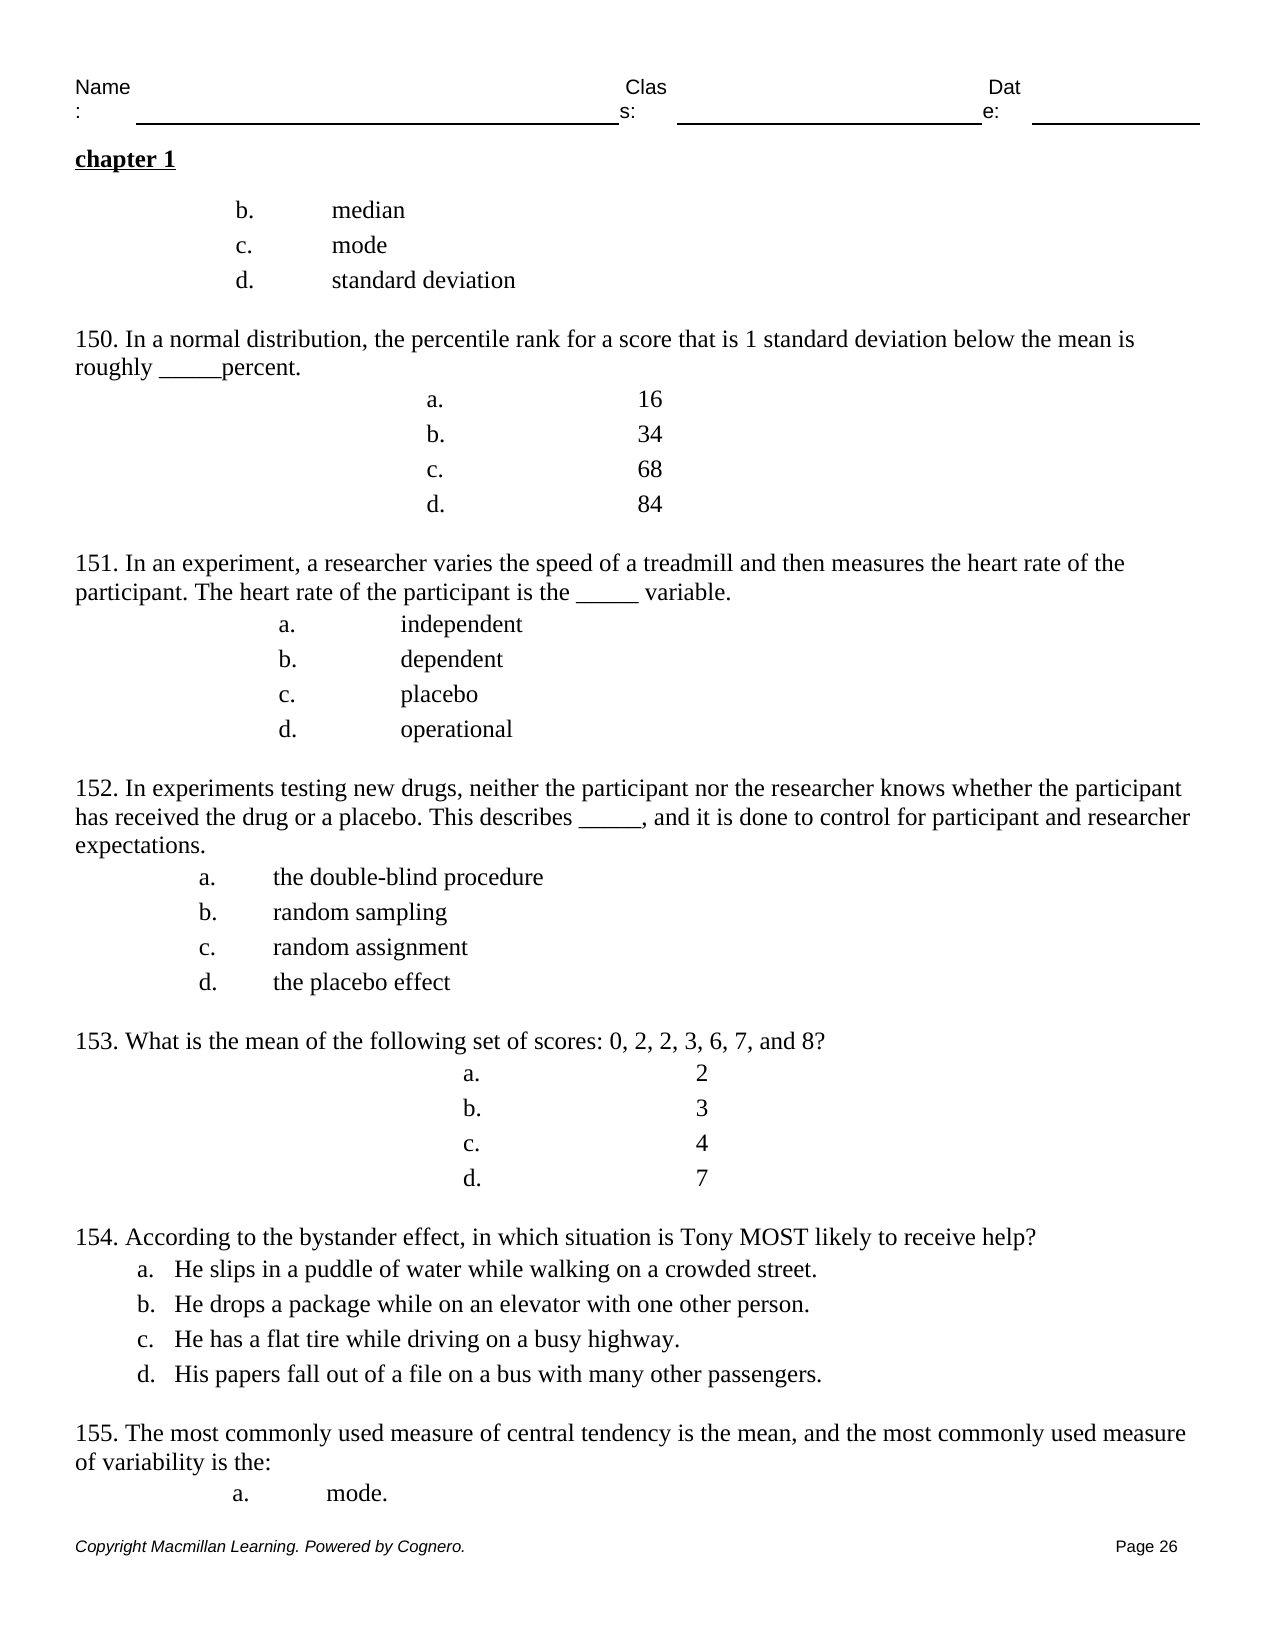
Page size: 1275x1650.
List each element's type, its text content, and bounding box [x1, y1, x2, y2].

table_header 153. What is the mean of the following set of scores: 0, 2, 2, 3, 6, 7, and 8? [75, 1026, 1200, 1195]
table_header 152. In experiments testing new drugs, neither the participant nor the researcher knows whether the participant has received the drug or a placebo. This describes _____, and it is done to control for participant and researcher expectations. [75, 773, 1200, 999]
table_header 150. In a normal distribution, the percentile rank for a score that is 1 standard deviation below the mean is roughly _____percent. [75, 324, 1200, 521]
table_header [75, 1418, 1200, 1510]
table_header 151. In an experiment, a researcher varies the speed of a treadmill and then measures the heart rate of the participant. The heart rate of the participant is the _____ variable. [75, 548, 1200, 746]
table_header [75, 192, 1200, 297]
table_header 154. According to the bystander effect, in which situation is Tony MOST likely to receive help? [75, 1222, 1200, 1391]
